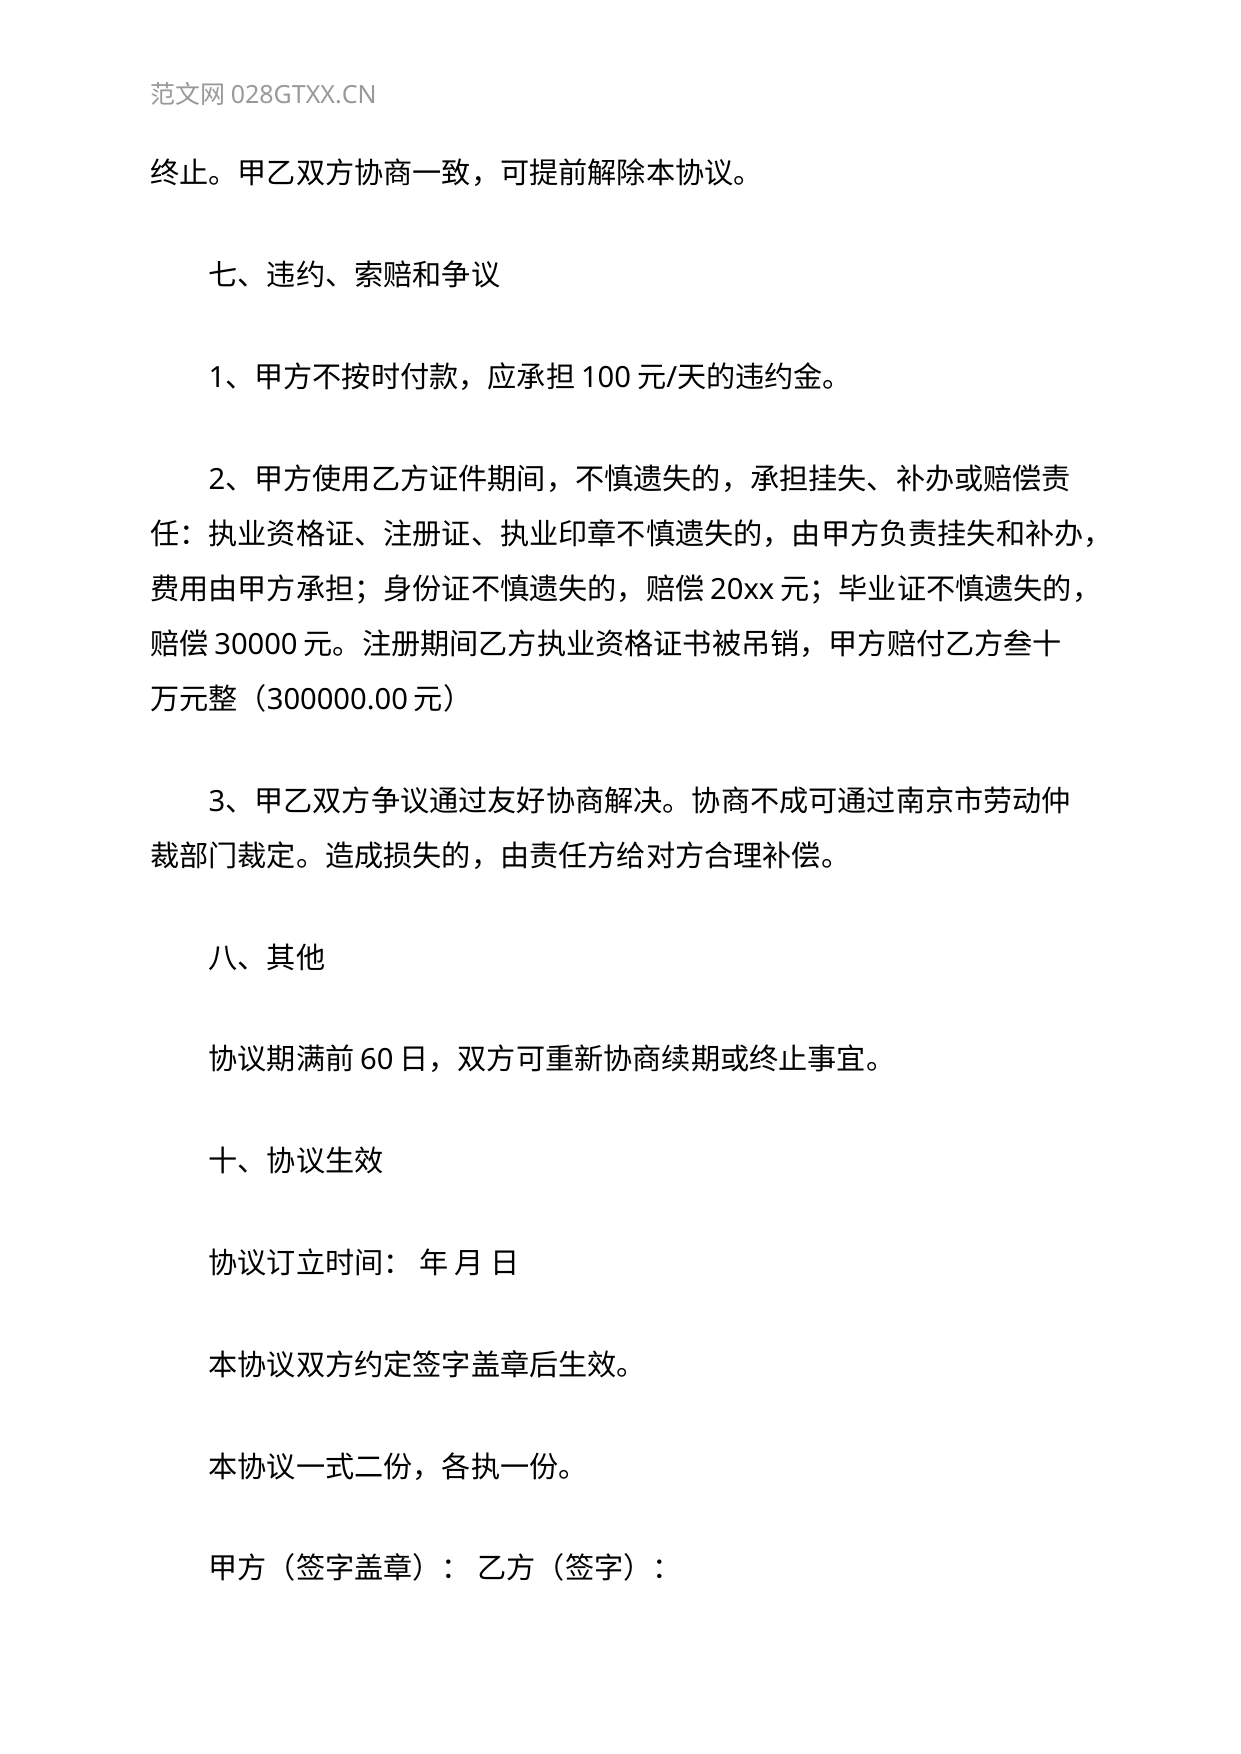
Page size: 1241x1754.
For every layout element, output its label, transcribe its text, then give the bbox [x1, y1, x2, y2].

text 十、协议生效 [150, 1138, 1090, 1180]
text 甲方（签字盖章）： 乙方（签字）： [150, 1545, 1090, 1587]
text 七、违约、索赔和争议 [150, 252, 1090, 294]
text 本协议一式二份，各执一份。 [150, 1443, 1090, 1486]
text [150, 150, 1090, 192]
text 本协议双方约定签字盖章后生效。 [150, 1341, 1090, 1384]
text 协议期满前60日，双方可重新协商续期或终止事宜。 [150, 1036, 1090, 1078]
text 3、甲乙双方争议通过友好协商解决。协商不成可通过南京市劳动仲裁部门裁定。造成损失的，由责任方给对方合理补偿。 [150, 777, 1090, 875]
text 协议订立时间： 年 月 日 [150, 1240, 1090, 1282]
text 八、其他 [150, 934, 1090, 976]
text 1、甲方不按时付款，应承担100元/天的违约金。 [150, 353, 1090, 396]
text 2、甲方使用乙方证件期间，不慎遗失的，承担挂失、补办或赔偿责任：执业资格证、注册证、执业印章不慎遗失的，由甲方负责挂失和补办，费用由甲方承担；身份证不慎遗失的，赔偿20xx元；毕业证不慎遗失的，赔偿30000元。注册期间乙方执业资格证书被吊销，甲方赔付乙方叁十万元整（300000.00元） [150, 456, 1090, 718]
